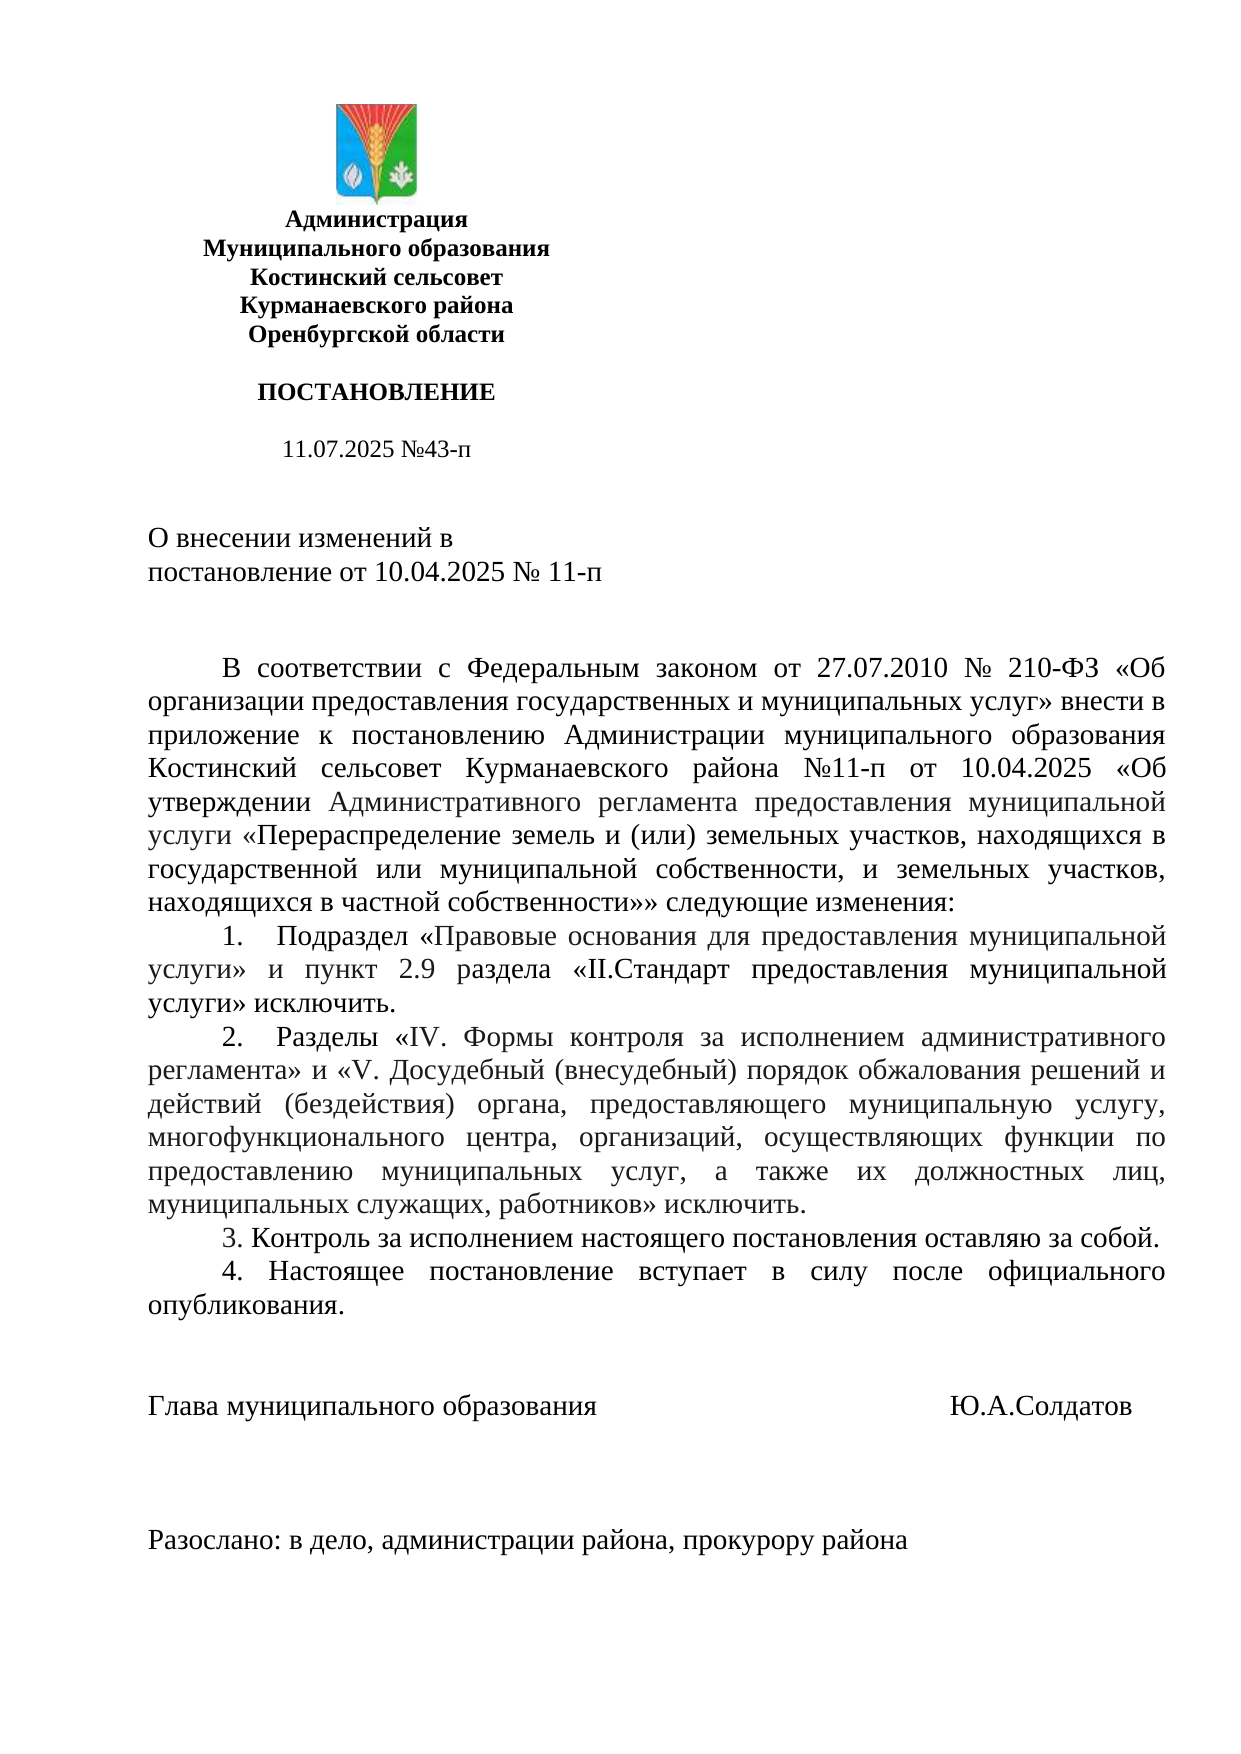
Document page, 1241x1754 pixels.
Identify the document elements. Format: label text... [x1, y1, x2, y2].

picture [335, 104, 418, 205]
subtitle Подраздел «Правовые основания для предоставления муниципальной услуги» и пункт 2.9 раздела «II.Стандарт предоставления муниципальной услуги» исключить. [148, 918, 434, 952]
text 11.07.2025 №43-п [148, 434, 605, 463]
text Администрация [148, 204, 605, 233]
text постановление от 10.04.2025 № 11-п [148, 554, 1167, 587]
text 3. Контроль за исполнением настоящего постановления оставляю за собой. [148, 1220, 1167, 1253]
text Муниципального образования [148, 233, 605, 262]
text 4. Настоящее постановление вступает в силу после официального опубликования. [148, 1253, 1167, 1321]
text ПОСТАНОВЛЕНИЕ [148, 377, 605, 405]
text Глава муниципального образования Ю.А.Солдатов [148, 1388, 1167, 1455]
text Костинский сельсовет [148, 262, 605, 290]
text В соответствии с Федеральным законом от 27.07.2010 № 210-ФЗ «Об организации предоставления государственных и муниципальных услуг» внести в приложение к постановлению Администрации муниципального образования Костинский сельсовет Курманаевского района №11-п от 10.04.2025 «Об утверждении Административного регламента предоставления муниципальной услуги «Перераспределение земель и (или) земельных участков, находящихся в государственной или муниципальной собственности, и земельных участков, находящихся в частной собственности»» следующие изменения: [148, 650, 1167, 918]
text Курманаевского района [148, 290, 605, 319]
text Оренбургской области [148, 319, 605, 348]
text 2. Разделы «IV. Формы контроля за исполнением административного регламента» и «V. Досудебный (внесудебный) порядок обжалования решений и действий (бездействия) органа, предоставляющего муниципальную услугу, многофункционального центра, организаций, осуществляющих функции по предоставлению муниципальных услуг, а также их должностных лиц, муниципальных служащих, работников» исключить. [148, 1019, 1167, 1220]
text О внесении изменений в [148, 520, 1167, 554]
subtitle Подраздел «Правовые основания для предоставления муниципальной услуги» и пункт 2.9 раздела «II.Стандарт предоставления муниципальной услуги» исключить. [148, 952, 1167, 1019]
text Разослано: в дело, администрации района, прокурору района [148, 1522, 1167, 1555]
